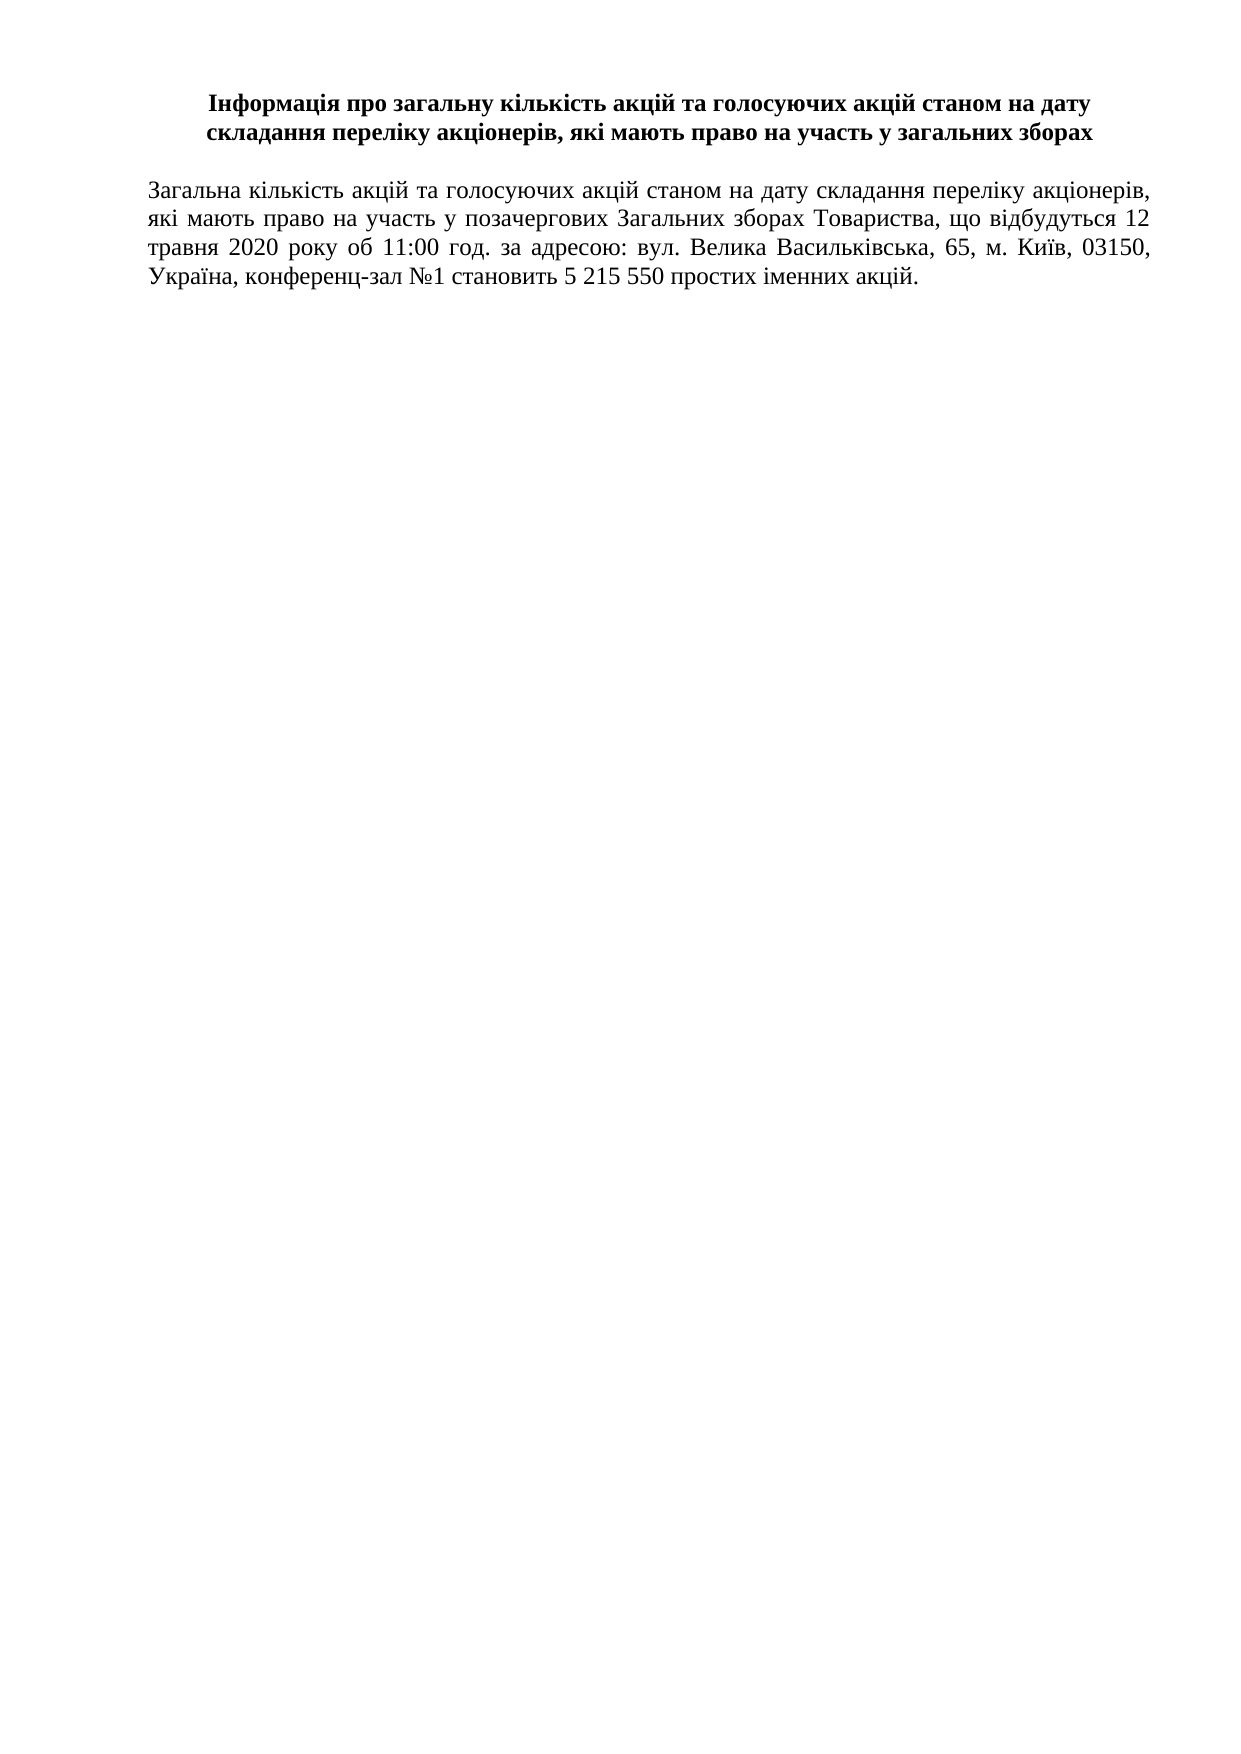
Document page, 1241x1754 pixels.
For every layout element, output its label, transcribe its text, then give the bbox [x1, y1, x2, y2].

text Загальна кількість акцій та голосуючих акцій станом на дату складання переліку акціонерів, які мають право на участь у позачергових Загальних зборах Товариства, що відбудуться 12 травня 2020 року об 11:00 год. за адресою: вул. Велика Васильківська, 65, м. Київ, 03150, Україна, конференц-зал №1 становить 5 215 550 простих іменних акцій. [148, 175, 1152, 290]
text Інформація про загальну кількість акцій та голосуючих акцій станом на дату складання переліку акціонерів, які мають право на участь у загальних зборах [148, 88, 1152, 146]
